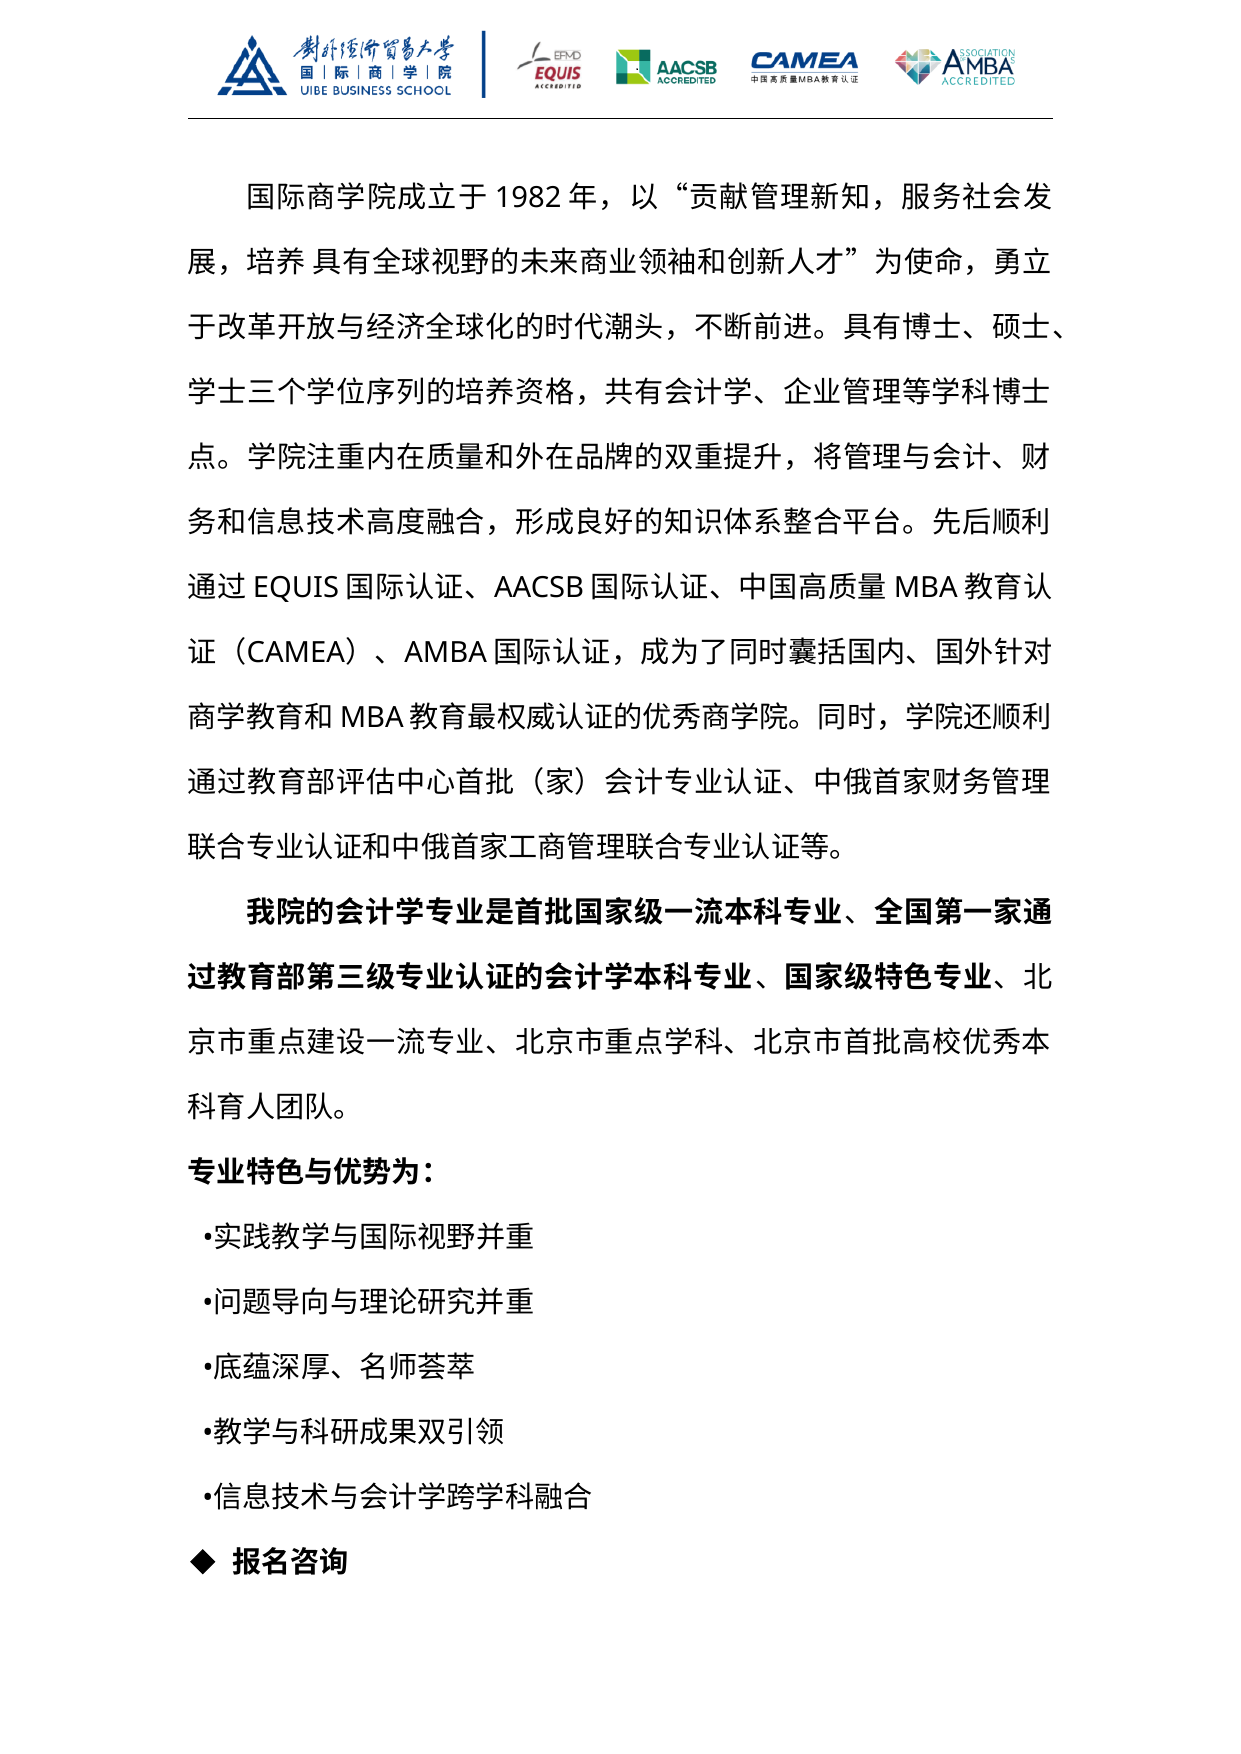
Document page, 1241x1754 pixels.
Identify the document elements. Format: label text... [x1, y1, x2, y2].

list 报名咨询 [188, 1527, 1053, 1592]
text 专业特色与优势为： [187, 1137, 1053, 1202]
text •实践教学与国际视野并重 [187, 1202, 1053, 1267]
text •教学与科研成果双引领 [187, 1397, 1053, 1462]
text •底蕴深厚、名师荟萃 [187, 1332, 1053, 1397]
text 国际商学院成立于1982年，以“贡献管理新知，服务社会发展，培养 具有全球视野的未来商业领袖和创新人才”为使命，勇立于改革开放与经济全球化的时代潮头，不断前进。具有博士、硕士、学士三个学位序列的培养资格，共有会计学、企业管理等学科博士点。学院注重内在质量和外在品牌的双重提升，将管理与会计、财务和信息技术高度融合，形成良好的知识体系整合平台。先后顺利通过EQUIS国际认证、AACSB国际认证、中国高质量MBA教育认证（CAMEA）、AMBA国际认证，成为了同时囊括国内、国外针对商学教育和MBA教育最权威认证的优秀商学院。同时，学院还顺利通过教育部评估中心首批（家）会计专业认证、中俄首家财务管理联合专业认证和中俄首家工商管理联合专业认证等。 [187, 162, 1053, 877]
text •信息技术与会计学跨学科融合 [187, 1462, 1053, 1527]
picture [187, 14, 1053, 116]
text •问题导向与理论研究并重 [187, 1267, 1053, 1332]
text 我院的会计学专业是首批国家级一流本科专业、全国第一家通过教育部第三级专业认证的会计学本科专业、国家级特色专业、北京市重点建设一流专业、北京市重点学科、北京市首批高校优秀本科育人团队。 [187, 877, 1053, 1137]
